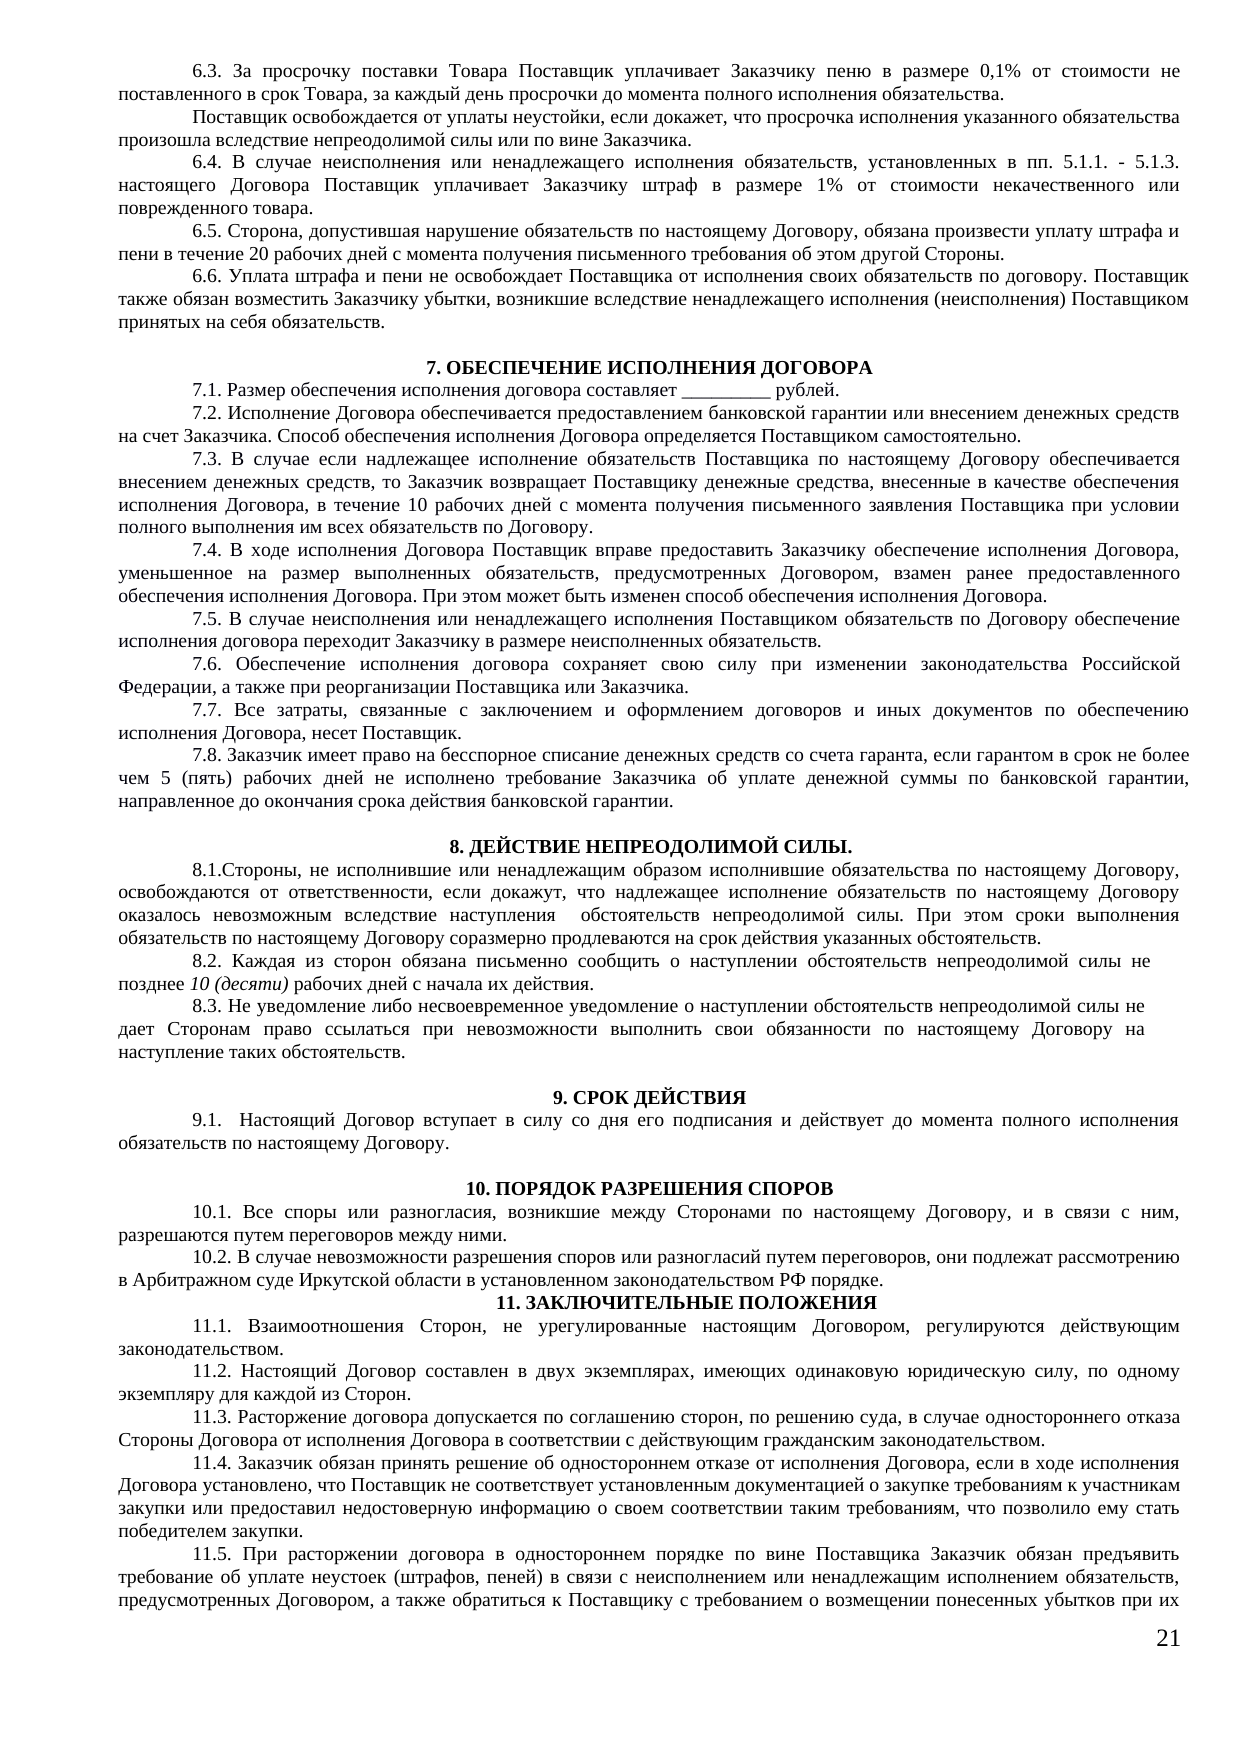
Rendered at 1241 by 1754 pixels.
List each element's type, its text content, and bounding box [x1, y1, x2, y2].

text 7.5. В случае неисполнения или ненадлежащего исполнения Поставщиком обязательств по Договору обеспечение исполнения договора переходит Заказчику в размере неисполненных обязательств. [118, 607, 1181, 652]
text 6.4. В случае неисполнения или ненадлежащего исполнения обязательств, установленных в пп. 5.1.1. - 5.1.3. настоящего Договора Поставщик уплачивает Заказчику штраф в размере 1% от стоимости некачественного или поврежденного товара. [118, 150, 1181, 219]
text 6.3. За просрочку поставки Товара Поставщик уплачивает Заказчику пеню в размере 0,1% от стоимости не поставленного в срок Товара, за каждый день просрочки до момента полного исполнения обязательства. [118, 59, 1181, 105]
text 10.2. В случае невозможности разрешения споров или разногласий путем переговоров, они подлежат рассмотрению в Арбитражном суде Иркутской области в установленном законодательством РФ порядке. [118, 1245, 1181, 1291]
text Поставщик освобождается от уплаты неустойки, если докажет, что просрочка исполнения указанного обязательства произошла вследствие непреодолимой силы или по вине Заказчика. [118, 105, 1181, 150]
text 11.1. Взаимоотношения Сторон, не урегулированные настоящим Договором, регулируются действующим законодательством. [118, 1314, 1181, 1359]
text 8.3. Не уведомление либо несвоевременное уведомление о наступлении обстоятельств непреодолимой силы не дает Сторонам право ссылаться при невозможности выполнить свои обязанности по настоящему Договору на наступление таких обстоятельств. [118, 994, 1146, 1063]
text 9. СРОК ДЕЙСТВИЯ [118, 1086, 1181, 1108]
text 8.2. Каждая из сторон обязана письменно сообщить о наступлении обстоятельств непреодолимой силы не позднее 10 (десяти) рабочих дней с начала их действия. [118, 949, 1152, 994]
text 7. ОБЕСПЕЧЕНИЕ ИСПОЛНЕНИЯ ДОГОВОРА [118, 356, 1181, 378]
text 7.2. Исполнение Договора обеспечивается предоставлением банковской гарантии или внесением денежных средств на счет Заказчика. Способ обеспечения исполнения Договора определяется Поставщиком самостоятельно. [118, 401, 1181, 447]
text 7.6. Обеспечение исполнения договора сохраняет свою силу при изменении законодательства Российской Федерации, а также при реорганизации Поставщика или Заказчика. [118, 652, 1181, 698]
text 11.2. Настоящий Договор составлен в двух экземплярах, имеющих одинаковую юридическую силу, по одному экземпляру для каждой из Сторон. [118, 1359, 1181, 1405]
text 7.3. В случае если надлежащее исполнение обязательств Поставщика по настоящему Договору обеспечивается внесением денежных средств, то Заказчик возвращает Поставщику денежные средства, внесенные в качестве обеспечения исполнения Договора, в течение 10 рабочих дней с момента получения письменного заявления Поставщика при условии полного выполнения им всех обязательств по Договору. [118, 447, 1181, 538]
text 11. ЗАКЛЮЧИТЕЛЬНЫЕ ПОЛОЖЕНИЯ [118, 1291, 1181, 1314]
text 11.3. Расторжение договора допускается по соглашению сторон, по решению суда, в случае одностороннего отказа Стороны Договора от исполнения Договора в соответствии с действующим гражданским законодательством. [118, 1405, 1181, 1451]
text 11.4. Заказчик обязан принять решение об одностороннем отказе от исполнения Договора, если в ходе исполнения Договора установлено, что Поставщик не соответствует установленным документацией о закупке требованиям к участникам закупки или предоставил недостоверную информацию о своем соответствии таким требованиям, что позволило ему стать победителем закупки. [118, 1451, 1181, 1542]
text 8. ДЕЙСТВИЕ НЕПРЕОДОЛИМОЙ СИЛЫ. [156, 835, 1146, 857]
text 8.1.Стороны, не исполнившие или ненадлежащим образом исполнившие обязательства по настоящему Договору, освобождаются от ответственности, если докажут, что надлежащее исполнение обязательств по настоящему Договору оказалось невозможным вследствие наступления обстоятельств непреодолимой силы. При этом сроки выполнения обязательств по настоящему Договору соразмерно продлеваются на срок действия указанных обстоятельств. [118, 857, 1181, 949]
text 6.5. Сторона, допустившая нарушение обязательств по настоящему Договору, обязана произвести уплату штрафа и пени в течение 20 рабочих дней с момента получения письменного требования об этом другой Стороны. [118, 219, 1181, 264]
text 10.1. Все споры или разногласия, возникшие между Сторонами по настоящему Договору, и в связи с ним, разрешаются путем переговоров между ними. [118, 1200, 1181, 1245]
text 7.7. Все затраты, связанные с заключением и оформлением договоров и иных документов по обеспечению исполнения Договора, несет Поставщик. [118, 698, 1191, 743]
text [118, 1542, 1181, 1610]
text 9.1. Настоящий Договор вступает в силу со дня его подписания и действует до момента полного исполнения обязательств по настоящему Договору. [118, 1108, 1181, 1154]
text 7.4. В ходе исполнения Договора Поставщик вправе предоставить Заказчику обеспечение исполнения Договора, уменьшенное на размер выполненных обязательств, предусмотренных Договором, взамен ранее предоставленного обеспечения исполнения Договора. При этом может быть изменен способ обеспечения исполнения Договора. [118, 538, 1181, 607]
text 7.1. Размер обеспечения исполнения договора составляет _________ рублей. [118, 378, 1181, 401]
text 10. ПОРЯДОК РАЗРЕШЕНИЯ СПОРОВ [118, 1177, 1181, 1200]
text 6.6. Уплата штрафа и пени не освобождает Поставщика от исполнения своих обязательств по договору. Поставщик также обязан возместить Заказчику убытки, возникшие вследствие ненадлежащего исполнения (неисполнения) Поставщиком принятых на себя обязательств. [118, 264, 1191, 333]
text 7.8. Заказчик имеет право на бесспорное списание денежных средств со счета гаранта, если гарантом в срок не более чем 5 (пять) рабочих дней не исполнено требование Заказчика об уплате денежной суммы по банковской гарантии, направленное до окончания срока действия банковской гарантии. [118, 743, 1191, 812]
